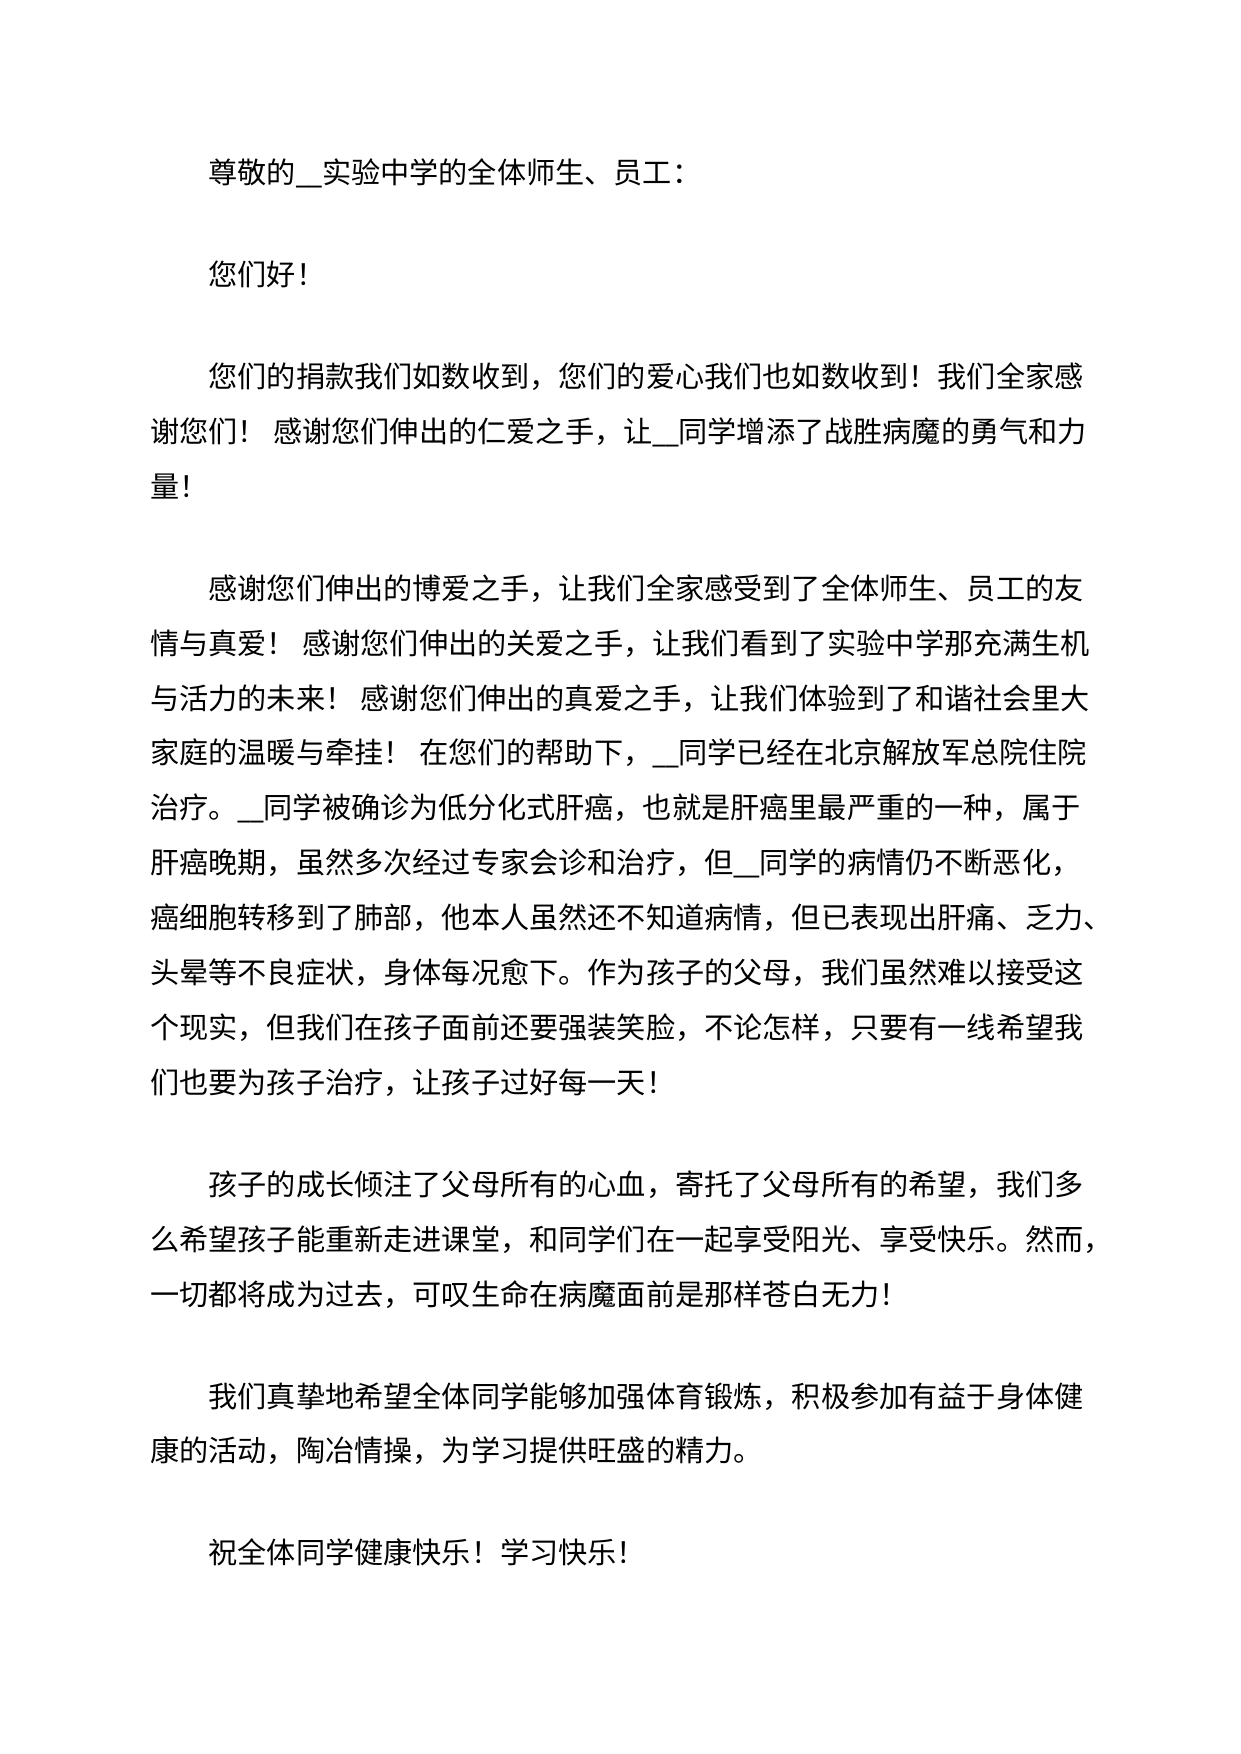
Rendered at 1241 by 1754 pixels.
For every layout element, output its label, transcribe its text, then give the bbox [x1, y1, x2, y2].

text 您们好！ [150, 252, 1090, 294]
text 尊敬的__实验中学的全体师生、员工： [150, 150, 1090, 192]
text 您们的捐款我们如数收到，您们的爱心我们也如数收到！我们全家感谢您们！ 感谢您们伸出的仁爱之手，让__同学增添了战胜病魔的勇气和力量！ [150, 354, 1090, 506]
text 我们真挚地希望全体同学能够加强体育锻炼，积极参加有益于身体健康的活动，陶冶情操，为学习提供旺盛的精力。 [150, 1373, 1090, 1470]
text 祝全体同学健康快乐！学习快乐！ [150, 1530, 1090, 1572]
text 感谢您们伸出的博爱之手，让我们全家感受到了全体师生、员工的友情与真爱！ 感谢您们伸出的关爱之手，让我们看到了实验中学那充满生机与活力的未来！ 感谢您们伸出的真爱之手，让我们体验到了和谐社会里大家庭的温暖与牵挂！ 在您们的帮助下，__同学已经在北京解放军总院住院治疗。__同学被确诊为低分化式肝癌，也就是肝癌里最严重的一种，属于肝癌晚期，虽然多次经过专家会诊和治疗，但__同学的病情仍不断恶化，癌细胞转移到了肺部，他本人虽然还不知道病情，但已表现出肝痛、乏力、头晕等不良症状，身体每况愈下。作为孩子的父母，我们虽然难以接受这个现实，但我们在孩子面前还要强装笑脸，不论怎样，只要有一线希望我们也要为孩子治疗，让孩子过好每一天！ [150, 565, 1090, 1102]
text 孩子的成长倾注了父母所有的心血，寄托了父母所有的希望，我们多么希望孩子能重新走进课堂，和同学们在一起享受阳光、享受快乐。然而，一切都将成为过去，可叹生命在病魔面前是那样苍白无力！ [150, 1162, 1090, 1314]
